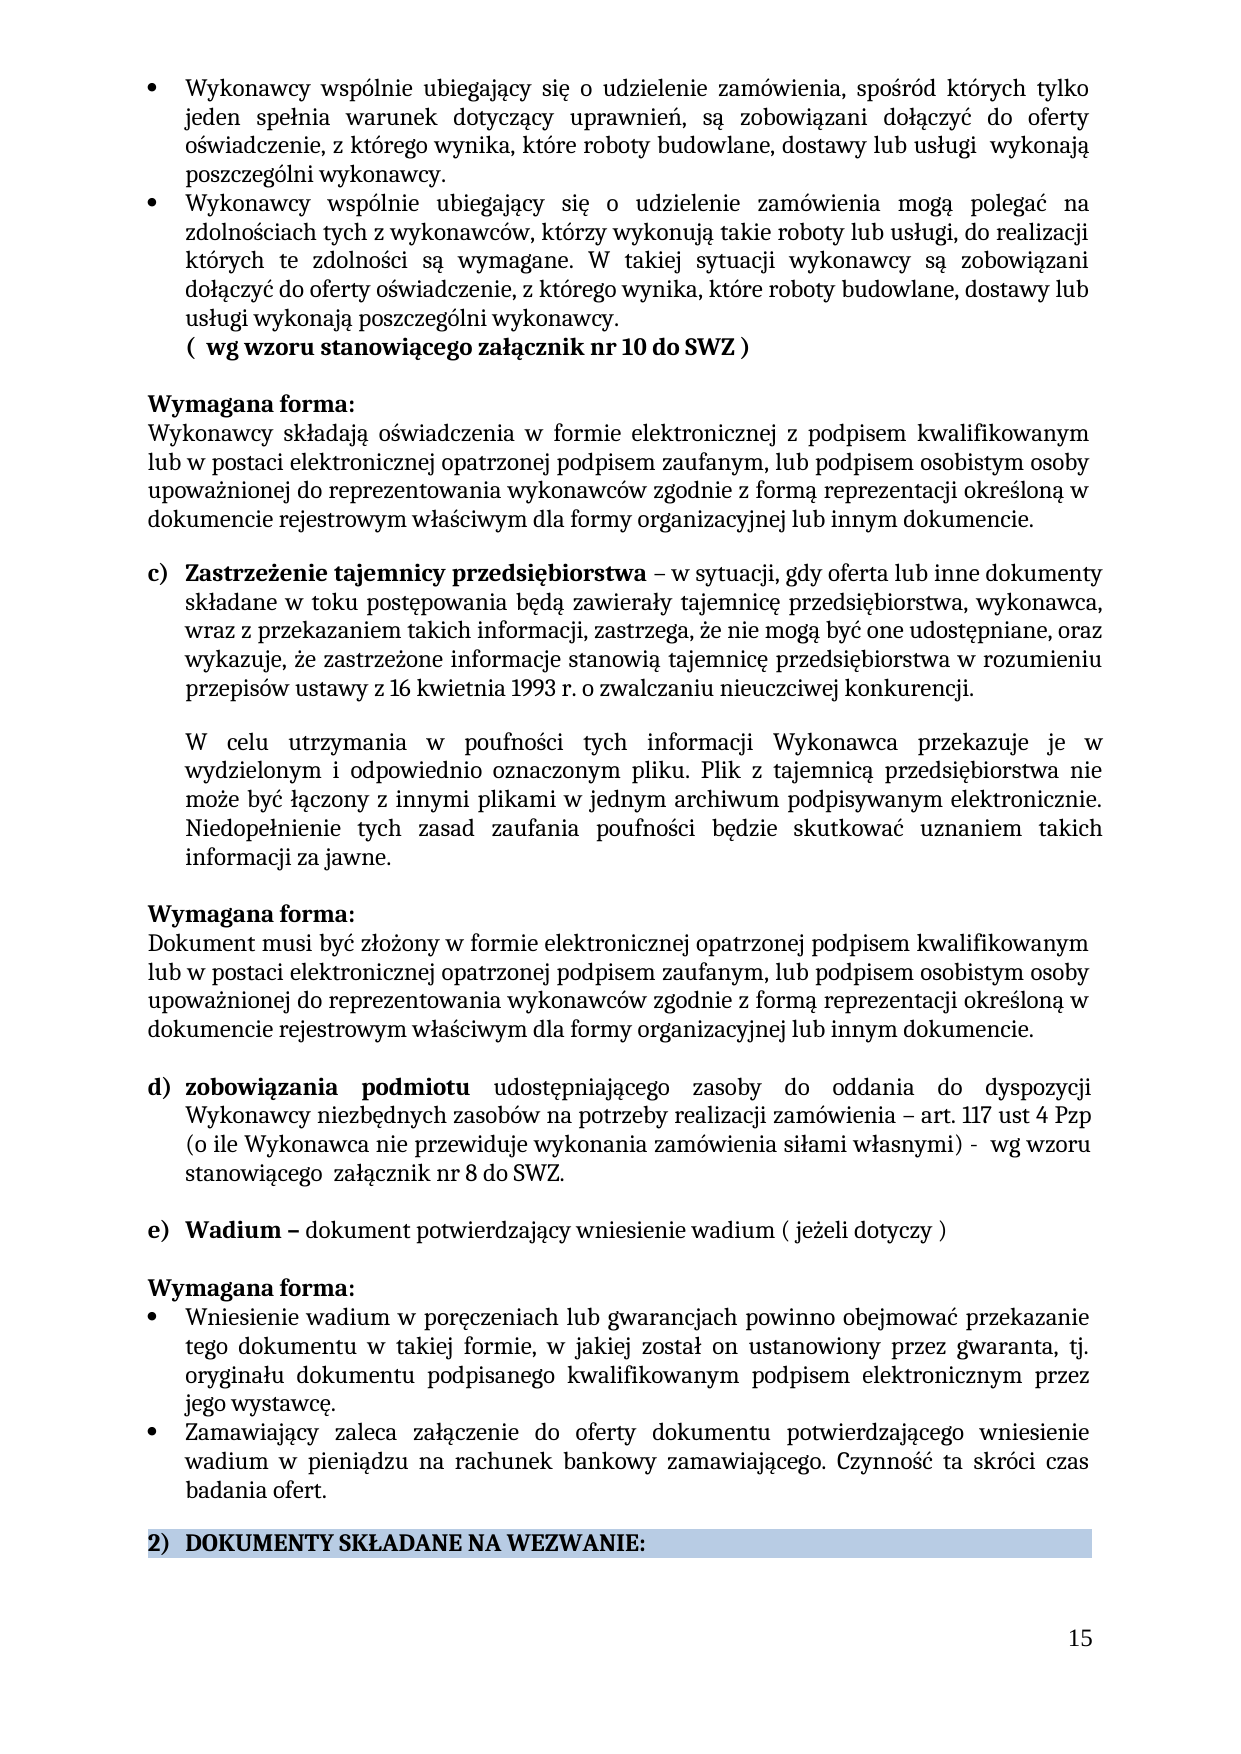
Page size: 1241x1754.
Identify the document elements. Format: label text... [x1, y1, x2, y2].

list Wykonawcy wspólnie ubiegający się o udzielenie zamówienia, spośród których tylko jeden spełnia warunek dotyczący uprawnień, są zobowiązani dołączyć do oferty oświadczenie, z którego wynika, które roboty budowlane, dostawy lub usługi wykonają poszczególni wykonawcy. [148, 74, 1090, 189]
list Wniesienie wadium w poręczeniach lub gwarancjach powinno obejmować przekazanie tego dokumentu w takiej formie, w jakiej został on ustanowiony przez gwaranta, tj. oryginału dokumentu podpisanego kwalifikowanym podpisem elektronicznym przez jego wystawcę. [148, 1303, 1090, 1418]
list DOKUMENTY SKŁADANE NA WEZWANIE: [148, 1529, 1092, 1558]
list Zamawiający zaleca załączenie do oferty dokumentu potwierdzającego wniesienie wadium w pieniądzu na rachunek bankowy zamawiającego. Czynność ta skróci czas badania ofert. [148, 1418, 1090, 1504]
list Wykonawcy wspólnie ubiegający się o udzielenie zamówienia mogą polegać na zdolnościach tych z wykonawców, którzy wykonują takie roboty lub usługi, do realizacji których te zdolności są wymagane. W takiej sytuacji wykonawcy są zobowiązani dołączyć do oferty oświadczenie, z którego wynika, które roboty budowlane, dostawy lub usługi wykonają poszczególni wykonawcy. [148, 189, 1090, 333]
text Wymagana forma: [148, 1274, 1090, 1303]
list Zastrzeżenie tajemnicy przedsiębiorstwa – w sytuacji, gdy oferta lub inne dokumenty składane w toku postępowania będą zawierały tajemnicę przedsiębiorstwa, wykonawca, wraz z przekazaniem takich informacji, zastrzega, że nie mogą być one udostępniane, oraz wykazuje, że zastrzeżone informacje stanowią tajemnicę przedsiębiorstwa w rozumieniu przepisów ustawy z 16 kwietnia 1993 r. o zwalczaniu nieuczciwej konkurencji. [148, 559, 1104, 703]
text Wymagana forma: [148, 390, 1090, 419]
list Wadium – dokument potwierdzający wniesienie wadium ( jeżeli dotyczy ) [148, 1216, 1092, 1245]
text W celu utrzymania w poufności tych informacji Wykonawca przekazuje je w wydzielonym i odpowiednio oznaczonym pliku. Plik z tajemnicą przedsiębiorstwa nie może być łączony z innymi plikami w jednym archiwum podpisywanym elektronicznie. Niedopełnienie tych zasad zaufania poufności będzie skutkować uznaniem takich informacji za jawne. [185, 728, 1104, 871]
list zobowiązania podmiotu udostępniającego zasoby do oddania do dyspozycji Wykonawcy niezbędnych zasobów na potrzeby realizacji zamówienia – art. 117 ust 4 Pzp (o ile Wykonawca nie przewiduje wykonania zamówienia siłami własnymi) - wg wzoru stanowiącego załącznik nr 8 do SWZ. [148, 1073, 1092, 1188]
text Dokument musi być złożony w formie elektronicznej opatrzonej podpisem kwalifikowanym lub w postaci elektronicznej opatrzonej podpisem zaufanym, lub podpisem osobistym osoby upoważnionej do reprezentowania wykonawców zgodnie z formą reprezentacji określoną w dokumencie rejestrowym właściwym dla formy organizacyjnej lub innym dokumencie. [148, 929, 1090, 1044]
text Wymagana forma: [148, 900, 1090, 929]
text Wykonawcy składają oświadczenia w formie elektronicznej z podpisem kwalifikowanym lub w postaci elektronicznej opatrzonej podpisem zaufanym, lub podpisem osobistym osoby upoważnionej do reprezentowania wykonawców zgodnie z formą reprezentacji określoną w dokumencie rejestrowym właściwym dla formy organizacyjnej lub innym dokumencie. [148, 419, 1090, 534]
text ( wg wzoru stanowiącego załącznik nr 10 do SWZ ) [185, 333, 1090, 361]
